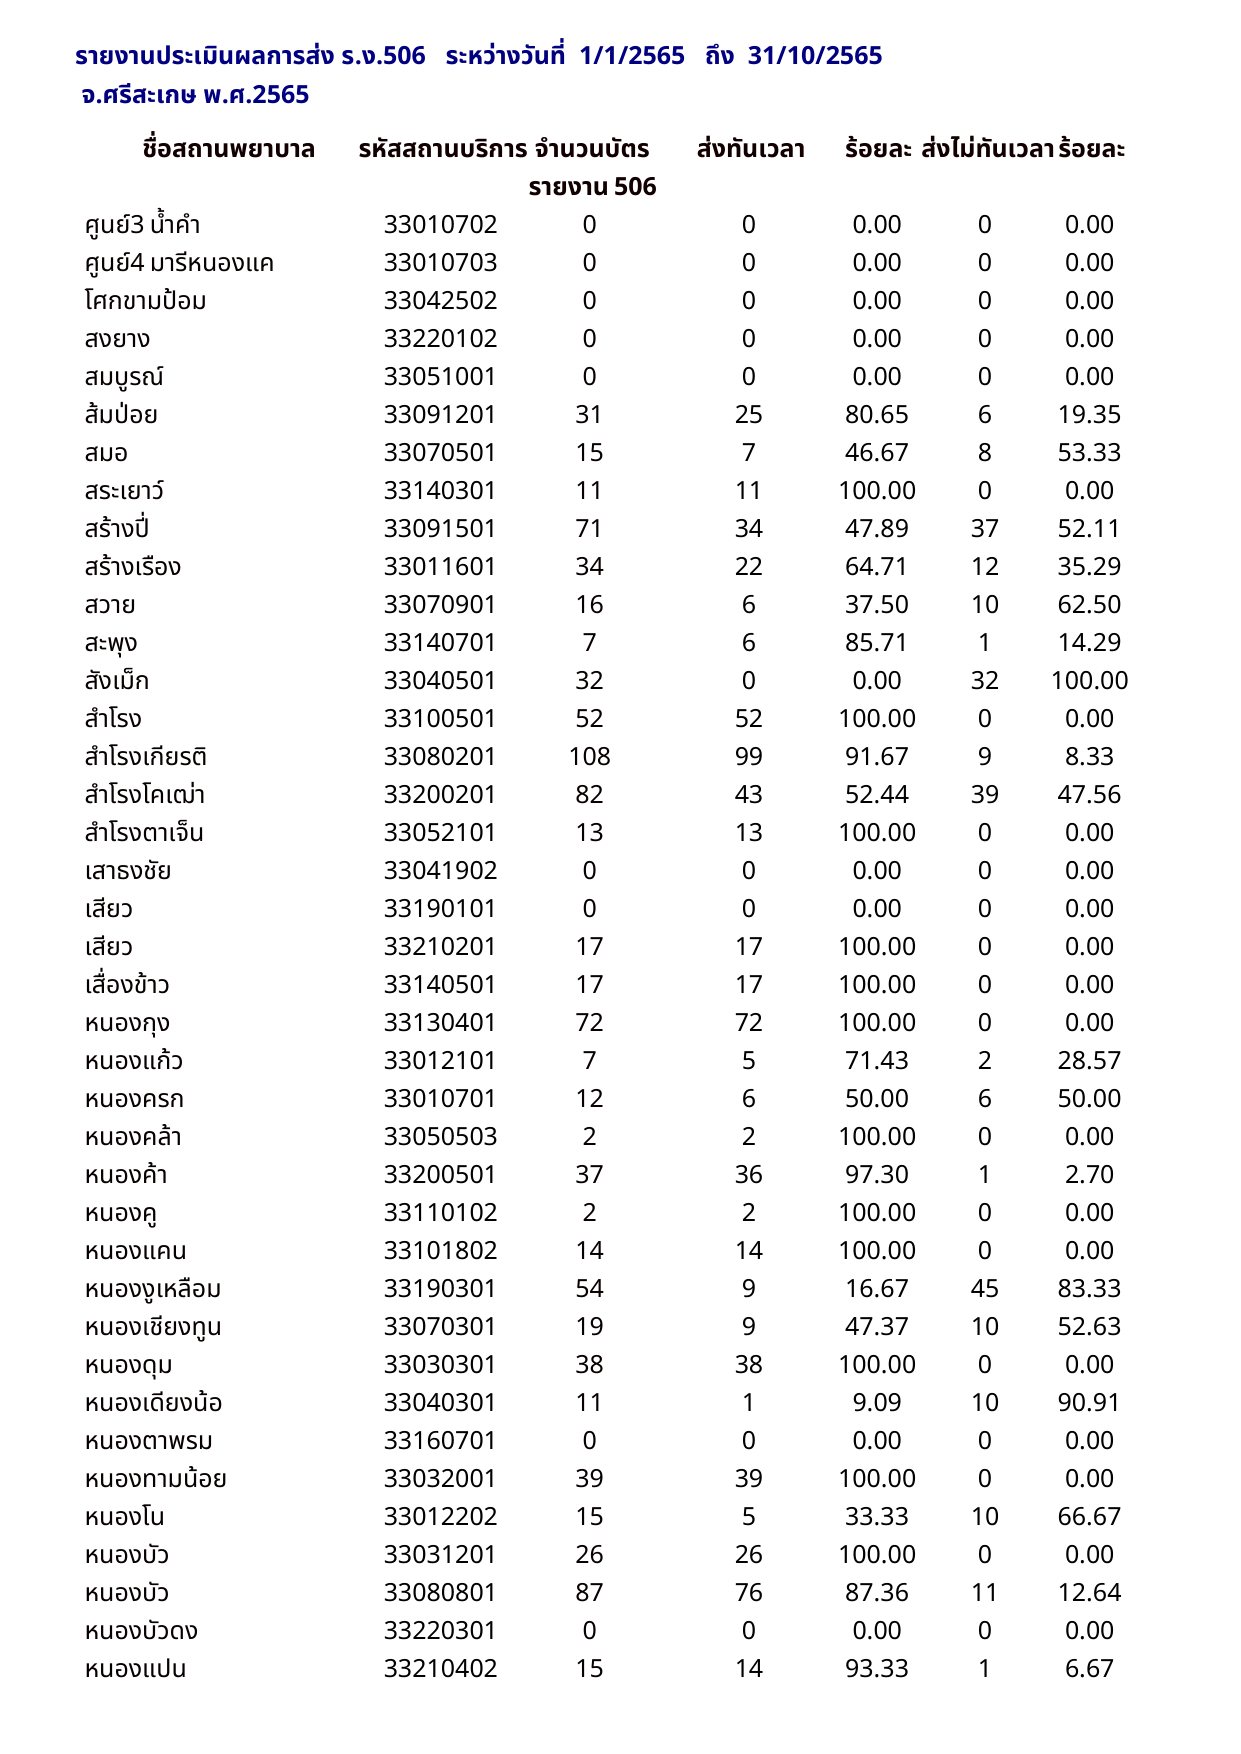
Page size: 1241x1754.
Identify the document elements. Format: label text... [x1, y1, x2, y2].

text หนองคู 33110102 2 2 100.00 0 0.00 [75, 1195, 1199, 1233]
text หนองแปน 33210402 15 14 93.33 1 6.67 [75, 1651, 1199, 1689]
text รายงานประเมินผลการส่ง ร.ง.506 ระหว่างวันที่ 1/1/2565 ถึง 31/10/2565 [75, 37, 1199, 76]
text หนองบัวดง 33220301 0 0 0.00 0 0.00 [75, 1613, 1199, 1651]
text หนองโน 33012202 15 5 33.33 10 66.67 [75, 1499, 1199, 1537]
text เสียว 33210201 17 17 100.00 0 0.00 [75, 929, 1199, 967]
text สระเยาว์ 33140301 11 11 100.00 0 0.00 [75, 472, 1199, 510]
text หนองเชียงทูน 33070301 19 9 47.37 10 52.63 [75, 1309, 1199, 1347]
text ศูนย์4มารีหนองแค 33010703 0 0 0.00 0 0.00 [75, 244, 1199, 282]
text สำโรงโคเฒ่า 33200201 82 43 52.44 39 47.56 [75, 777, 1199, 814]
text จ.ศรีสะเกษ พ.ศ.2565 [75, 77, 1199, 115]
text โศกขามป้อม 33042502 0 0 0.00 0 0.00 [75, 282, 1199, 320]
text หนองบัว 33080801 87 76 87.36 11 12.64 [75, 1575, 1199, 1613]
text เสื่องข้าว 33140501 17 17 100.00 0 0.00 [75, 967, 1199, 1005]
text หนองแก้ว 33012101 7 5 71.43 2 28.57 [75, 1043, 1199, 1081]
text หนองงูเหลือม 33190301 54 9 16.67 45 83.33 [75, 1271, 1199, 1309]
text สำโรงตาเจ็น 33052101 13 13 100.00 0 0.00 [75, 814, 1199, 853]
text สร้างเรือง 33011601 34 22 64.71 12 35.29 [75, 548, 1199, 586]
text หนองบัว 33031201 26 26 100.00 0 0.00 [75, 1537, 1199, 1575]
text สังเม็ก 33040501 32 0 0.00 32 100.00 [75, 662, 1199, 701]
text สมบูรณ์ 33051001 0 0 0.00 0 0.00 [75, 358, 1199, 396]
text สวาย 33070901 16 6 37.50 10 62.50 [75, 586, 1199, 624]
text ชื่อสถานพยาบาล รหัสสถานบริการ จำนวนบัตร ส่งทันเวลา ร้อยละ ส่งไม่ทันเวลา ร้อยละ [75, 130, 1199, 168]
text เสียว 33190101 0 0 0.00 0 0.00 [75, 891, 1199, 929]
text ศูนย์3น้ำคำ 33010702 0 0 0.00 0 0.00 [75, 206, 1199, 244]
text หนองตาพรม 33160701 0 0 0.00 0 0.00 [75, 1423, 1199, 1461]
text หนองทามน้อย 33032001 39 39 100.00 0 0.00 [75, 1461, 1199, 1499]
text หนองกุง 33130401 72 72 100.00 0 0.00 [75, 1005, 1199, 1043]
text หนองแคน 33101802 14 14 100.00 0 0.00 [75, 1233, 1199, 1271]
text รายงาน506 [75, 168, 1199, 206]
text หนองครก 33010701 12 6 50.00 6 50.00 [75, 1081, 1199, 1119]
text หนองเดียงน้อ 33040301 11 1 9.09 10 90.91 [75, 1385, 1199, 1423]
text สำโรงเกียรติ 33080201 108 99 91.67 9 8.33 [75, 738, 1199, 777]
text เสาธงชัย 33041902 0 0 0.00 0 0.00 [75, 853, 1199, 891]
text สะพุง 33140701 7 6 85.71 1 14.29 [75, 624, 1199, 662]
text สมอ 33070501 15 7 46.67 8 53.33 [75, 434, 1199, 472]
text หนองคล้า 33050503 2 2 100.00 0 0.00 [75, 1119, 1199, 1157]
text หนองดุม 33030301 38 38 100.00 0 0.00 [75, 1347, 1199, 1385]
text ส้มป่อย 33091201 31 25 80.65 6 19.35 [75, 396, 1199, 434]
text สร้างปี่ 33091501 71 34 47.89 37 52.11 [75, 510, 1199, 548]
text สงยาง 33220102 0 0 0.00 0 0.00 [75, 320, 1199, 358]
text หนองค้า 33200501 37 36 97.30 1 2.70 [75, 1157, 1199, 1195]
text สำโรง 33100501 52 52 100.00 0 0.00 [75, 701, 1199, 738]
